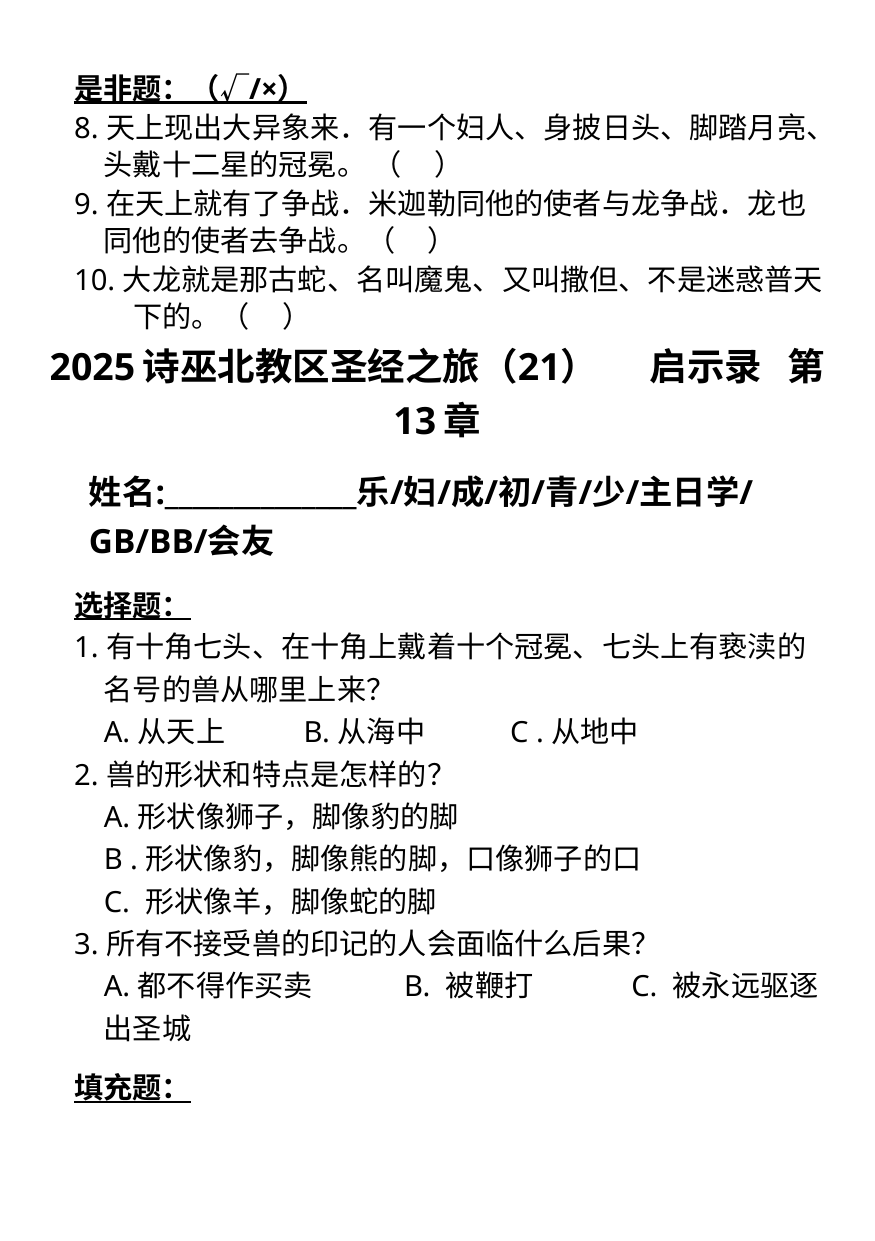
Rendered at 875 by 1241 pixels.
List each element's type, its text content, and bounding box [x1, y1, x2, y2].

list A. 从天上 B. 从海中 C . 从地中 [103, 709, 831, 751]
text 填充题： [74, 1068, 830, 1107]
text 是非题：（√/×） [74, 65, 830, 108]
text 选择题： [74, 584, 830, 624]
list B . 形状像豹，脚像熊的脚，口像狮子的口 [103, 836, 831, 878]
text 3. 所有不接受兽的印记的人会面临什么后果？ [74, 921, 830, 963]
text 2025诗巫北教区圣经之旅（21） 启示录 第13章 [44, 336, 830, 445]
text 姓名:______________乐/妇/成/初/青/少/主日学/GB/BB/会友 [89, 466, 830, 563]
text 8. 天上现出大异象来．有一个妇人、身披日头、脚踏月亮、头戴十二星的冠冕。 （ ） [74, 108, 830, 184]
text 9. 在天上就有了争战．米迦勒同他的使者与龙争战．龙也同他的使者去争战。（ ） [74, 184, 830, 260]
list A. 都不得作买卖 B. 被鞭打 C. 被永远驱逐出圣城 [103, 963, 831, 1048]
text 10. 大龙就是那古蛇、名叫魔鬼、又叫撒但、不是迷惑普天下的。（ ） [74, 260, 830, 336]
list C. 形状像羊，脚像蛇的脚 [103, 878, 831, 921]
text 2. 兽的形状和特点是怎样的？ [74, 751, 830, 793]
text 1. 有十角七头、在十角上戴着十个冠冕、七头上有亵渎的名号的兽从哪里上来？ [74, 624, 830, 709]
list A. 形状像狮子，脚像豹的脚 [103, 793, 831, 836]
